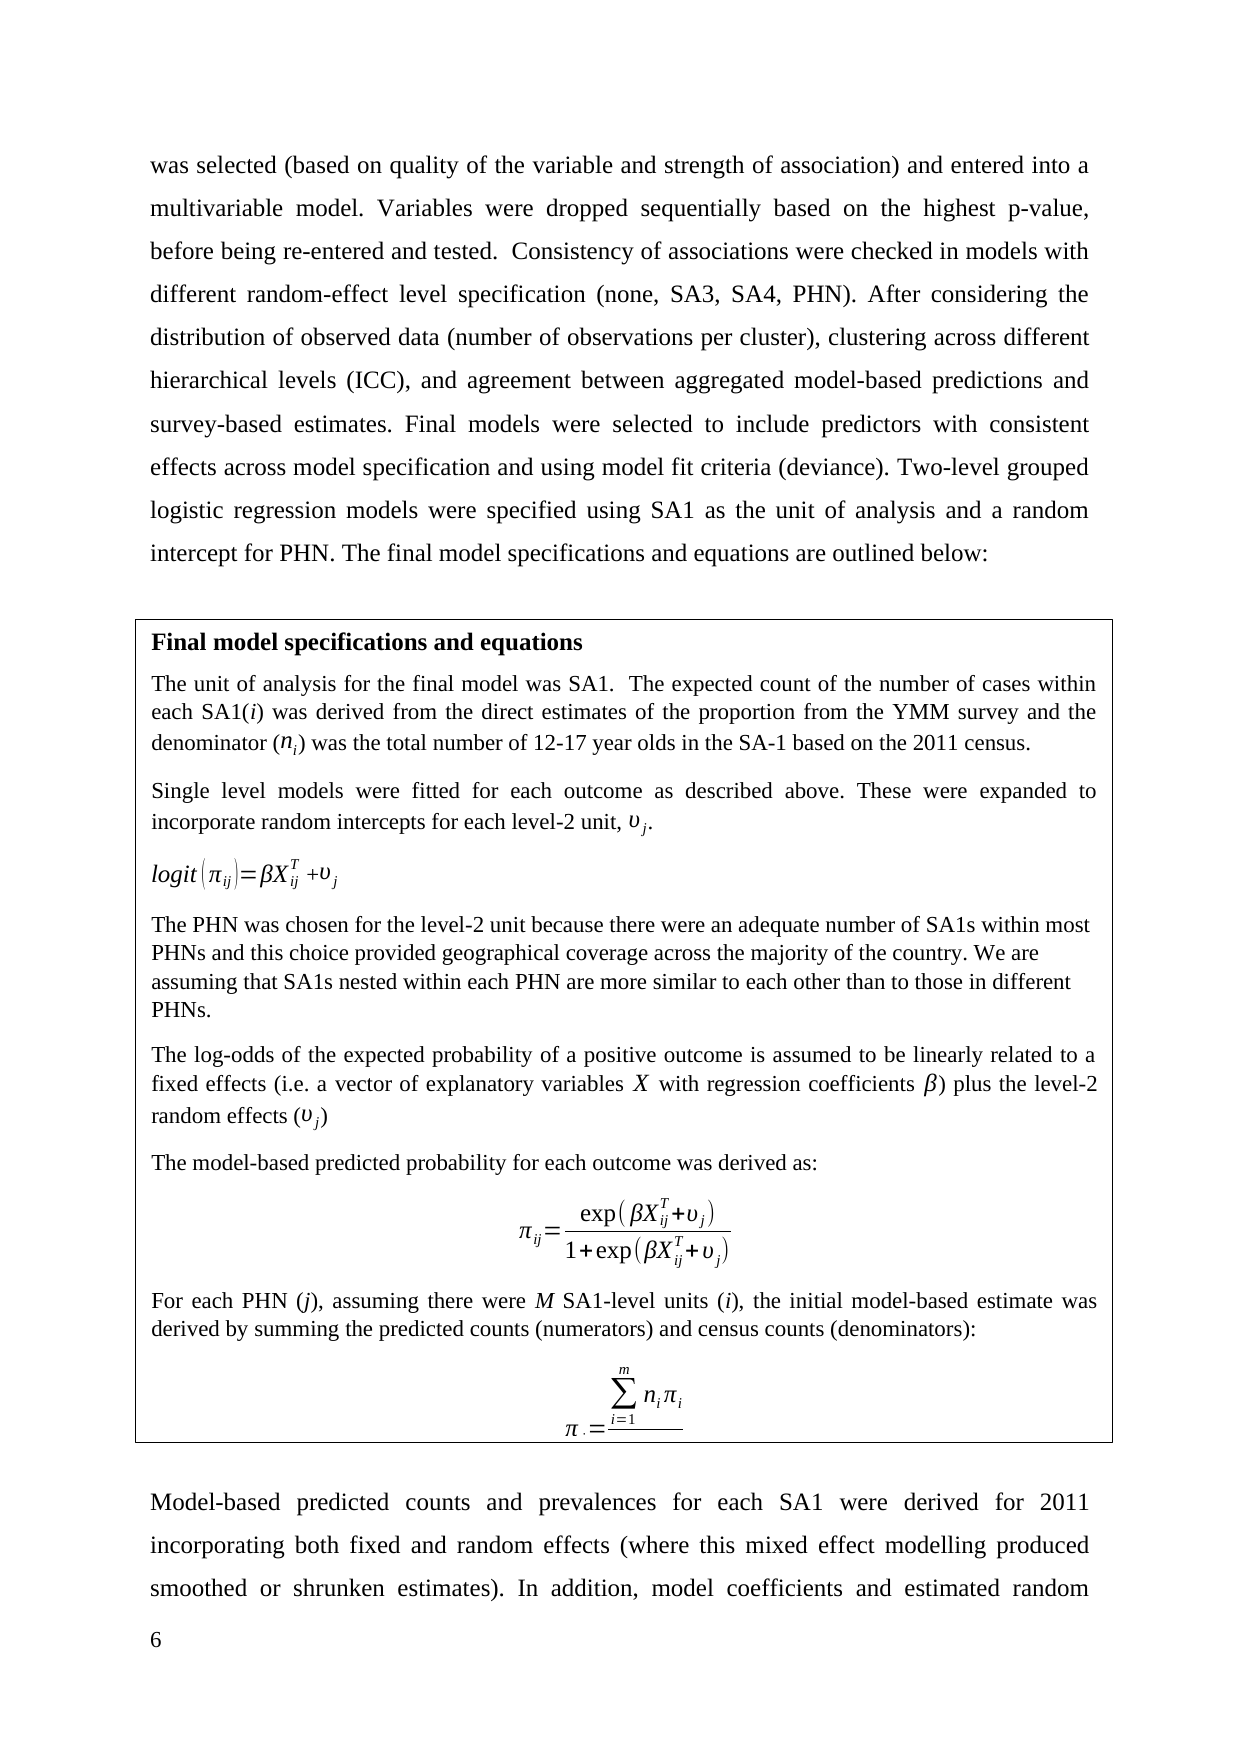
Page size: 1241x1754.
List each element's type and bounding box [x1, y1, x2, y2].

text [150, 150, 1090, 567]
text [150, 1487, 1090, 1602]
